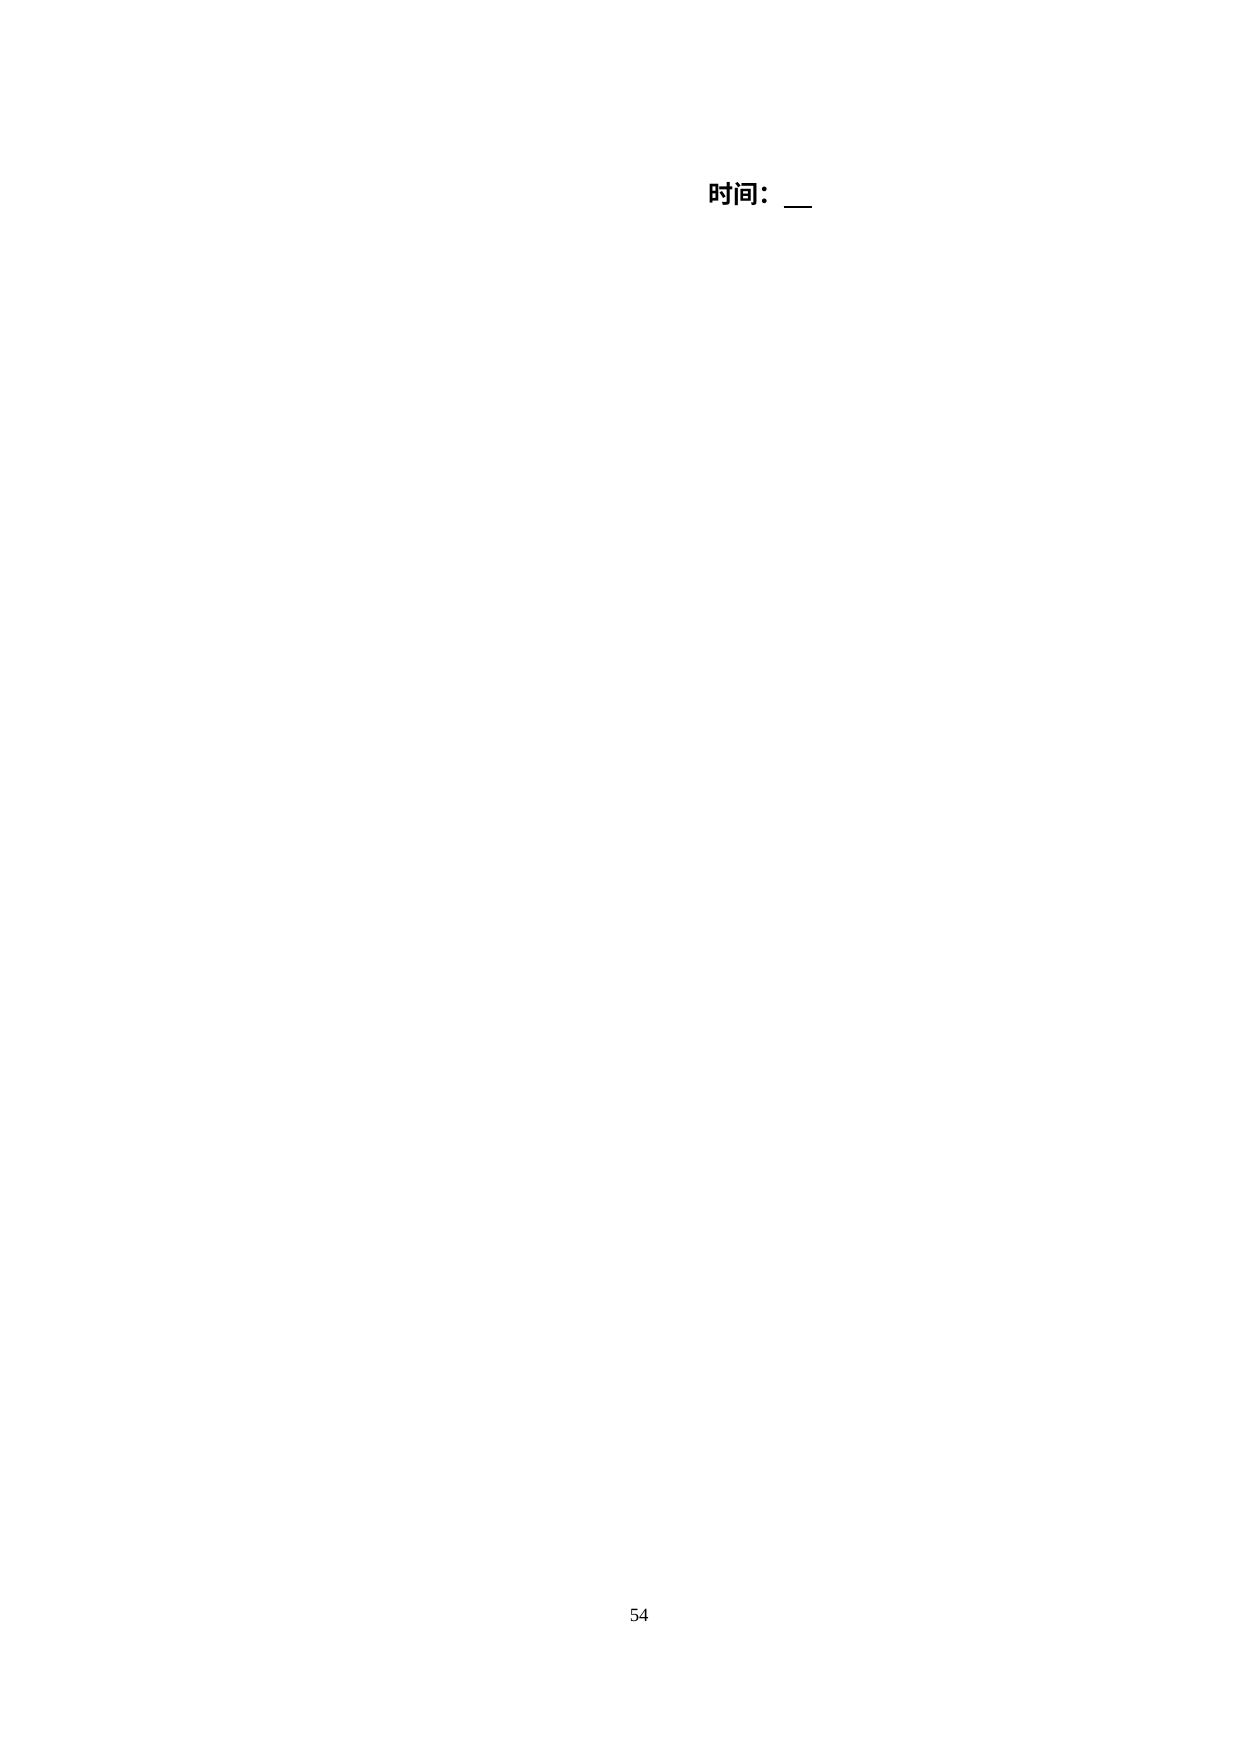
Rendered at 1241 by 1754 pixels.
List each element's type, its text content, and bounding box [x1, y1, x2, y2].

text 时间： [187, 160, 1053, 225]
